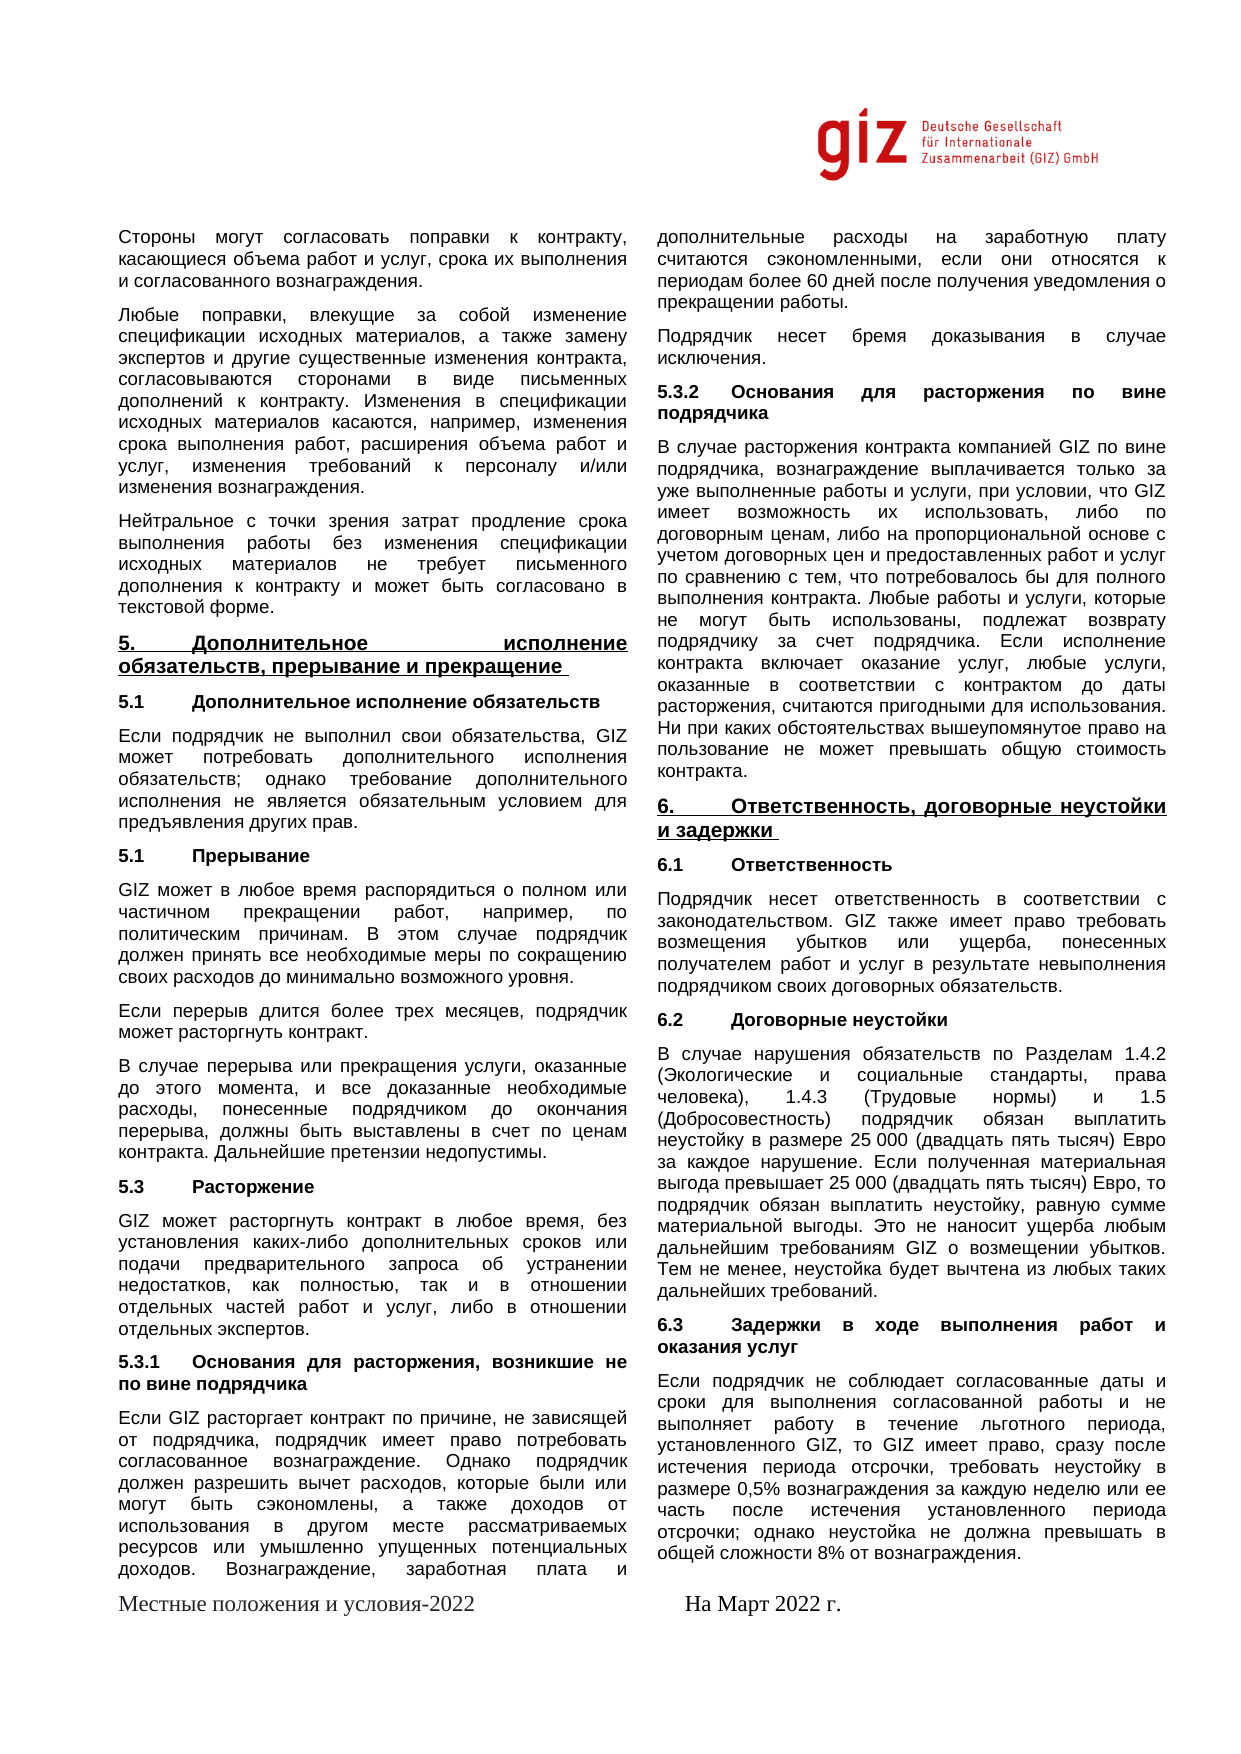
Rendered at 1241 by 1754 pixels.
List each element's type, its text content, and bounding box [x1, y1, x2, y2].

text Стороны могут согласовать поправки к контракту, касающиеся объема работ и услуг, срока их выполнения и согласованного вознаграждения. [118, 226, 627, 291]
text 5.3 Расторжение [118, 1175, 627, 1197]
text 5.1 Дополнительное исполнение обязательств [118, 691, 627, 712]
text Если подрядчик не выполнил свои обязательства, GIZ может потребовать дополнительного исполнения обязательств; однако требование дополнительного исполнения не является обязательным условием для предъявления других прав. [118, 725, 627, 833]
text Если GIZ расторгает контракт по причине, не зависящей от подрядчика, подрядчик имеет право потребовать согласованное вознаграждение. Однако подрядчик должен разрешить вычет расходов, которые были или могут быть сэкономлены, а также доходов от использования в другом месте рассматриваемых ресурсов или умышленно упущенных потенциальных доходов. Вознаграждение, заработная плата и дополнительные расходы на заработную плату считаются сэкономленными, если они относятся к периодам более 60 дней после получения уведомления о прекращении работы. [657, 226, 1166, 312]
text 5.3.1 Основания для расторжения, возникшие не по вине подрядчика [118, 1351, 627, 1394]
text Любые поправки, влекущие за собой изменение спецификации исходных материалов, а также замену экспертов и другие существенные изменения контракта, согласовываются сторонами в виде письменных дополнений к контракту. Изменения в спецификации исходных материалов касаются, например, изменения срока выполнения работ, расширения объема работ и услуг, изменения требований к персоналу и/или изменения вознаграждения. [118, 303, 627, 497]
text 5.1 Прерывание [118, 845, 627, 867]
text 6. Ответственность, договорные неустойки и задержки [657, 816, 1166, 842]
text Нейтральное с точки зрения затрат продление срока выполнения работы без изменения спецификации исходных материалов не требует письменного дополнения к контракту и может быть согласовано в текстовой форме. [118, 510, 627, 618]
text В случае расторжения контракта компанией GIZ по вине подрядчика, вознаграждение выплачивается только за уже выполненные работы и услуги, при условии, что GIZ имеет возможность их использовать, либо по договорным ценам, либо на пропорциональной основе с учетом договорных цен и предоставленных работ и услуг по сравнению с тем, что потребовалось бы для полного выполнения контракта. Любые работы и услуги, которые не могут быть использованы, подлежат возврату подрядчику за счет подрядчика. Если исполнение контракта включает оказание услуг, любые услуги, оказанные в соответствии с контрактом до даты расторжения, считаются пригодными для использования. Ни при каких обстоятельствах вышеупомянутое право на пользование не может превышать общую стоимость контракта. [657, 436, 1166, 781]
text 6.3 Задержки в ходе выполнения работ и оказания услуг [657, 1314, 1166, 1357]
text 6.2 Договорные неустойки [657, 1008, 1166, 1030]
text Если GIZ расторгает контракт по причине, не зависящей от подрядчика, подрядчик имеет право потребовать согласованное вознаграждение. Однако подрядчик должен разрешить вычет расходов, которые были или могут быть сэкономлены, а также доходов от использования в другом месте рассматриваемых ресурсов или умышленно упущенных потенциальных доходов. Вознаграждение, заработная плата и дополнительные расходы на заработную плату считаются сэкономленными, если они относятся к периодам более 60 дней после получения уведомления о прекращении работы. [118, 1407, 627, 1579]
text 5.3.2 Основания для расторжения по вине подрядчика [657, 381, 1166, 424]
text GIZ может в любое время распорядиться о полном или частичном прекращении работ, например, по политическим причинам. В этом случае подрядчик должен принять все необходимые меры по сокращению своих расходов до минимально возможного уровня. [118, 879, 627, 987]
text В случае перерыва или прекращения услуги, оказанные до этого момента, и все доказанные необходимые расходы, понесенные подрядчиком до окончания перерыва, должны быть выставлены в счет по ценам контракта. Дальнейшие претензии недопустимы. [118, 1055, 627, 1163]
text 5. Дополнительное исполнение обязательств, прерывание и прекращение [118, 652, 627, 678]
text Подрядчик несет бремя доказывания в случае исключения. [657, 325, 1166, 368]
text Если подрядчик не соблюдает согласованные даты и сроки для выполнения согласованной работы и не выполняет работу в течение льготного периода, установленного GIZ, то GIZ имеет право, сразу после истечения периода отсрочки, требовать неустойку в размере 0,5% вознаграждения за каждую неделю или ее часть после истечения установленного периода отсрочки; однако неустойка не должна превышать в общей сложности 8% от вознаграждения. [657, 1369, 1166, 1563]
text 6. Ответственность, договорные неустойки и задержки [657, 794, 1166, 815]
text GIZ может расторгнуть контракт в любое время, без установления каких-либо дополнительных сроков или подачи предварительного запроса об устранении недостатков, как полностью, так и в отношении отдельных частей работ и услуг, либо в отношении отдельных экспертов. [118, 1209, 627, 1339]
text 6.1 Ответственность [657, 854, 1166, 876]
picture [788, 75, 1104, 222]
text Если перерыв длится более трех месяцев, подрядчик может расторгнуть контракт. [118, 999, 627, 1043]
text 5. Дополнительное исполнение обязательств, прерывание и прекращение [118, 630, 627, 651]
text Подрядчик несет ответственность в соответствии с законодательством. GIZ также имеет право требовать возмещения убытков или ущерба, понесенных получателем работ и услуг в результате невыполнения подрядчиком своих договорных обязательств. [657, 888, 1166, 996]
text В случае нарушения обязательств по Разделам 1.4.2 (Экологические и социальные стандарты, права человека), 1.4.3 (Трудовые нормы) и 1.5 (Добросовестность) подрядчик обязан выплатить неустойку в размере 25 000 (двадцать пять тысяч) Евро за каждое нарушение. Если полученная материальная выгода превышает 25 000 (двадцать пять тысяч) Евро, то подрядчик обязан выплатить неустойку, равную сумме материальной выгоды. Это не наносит ущерба любым дальнейшим требованиям GIZ о возмещении убытков. Тем не менее, неустойка будет вычтена из любых таких дальнейших требований. [657, 1043, 1166, 1301]
